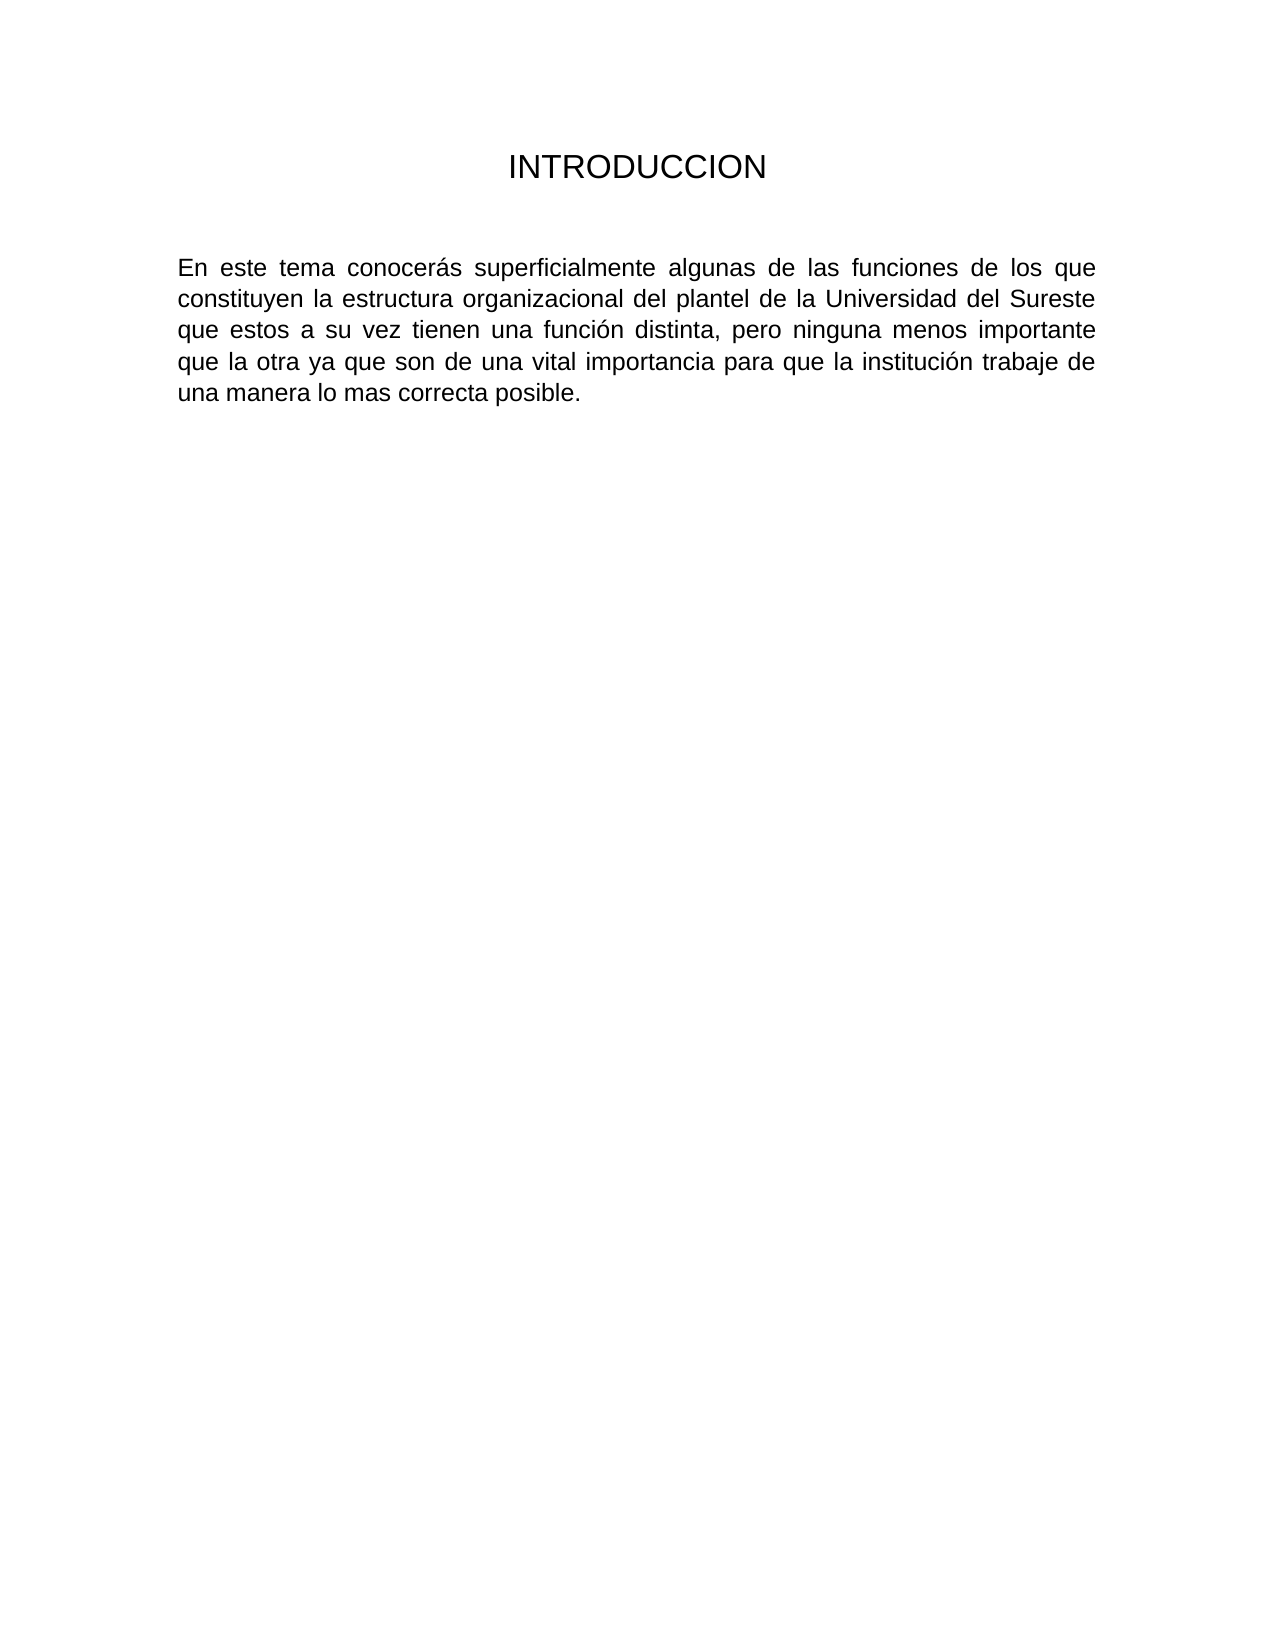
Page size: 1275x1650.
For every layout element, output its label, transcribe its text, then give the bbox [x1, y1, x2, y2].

text En este tema conocerás superficialmente algunas de las funciones de los que constituyen la estructura organizacional del plantel de la Universidad del Sureste que estos a su vez tienen una función distinta, pero ninguna menos importante que la otra ya que son de una vital importancia para que la institución trabaje de una manera lo mas correcta posible. [177, 253, 1098, 406]
text INTRODUCCION [177, 148, 1098, 186]
